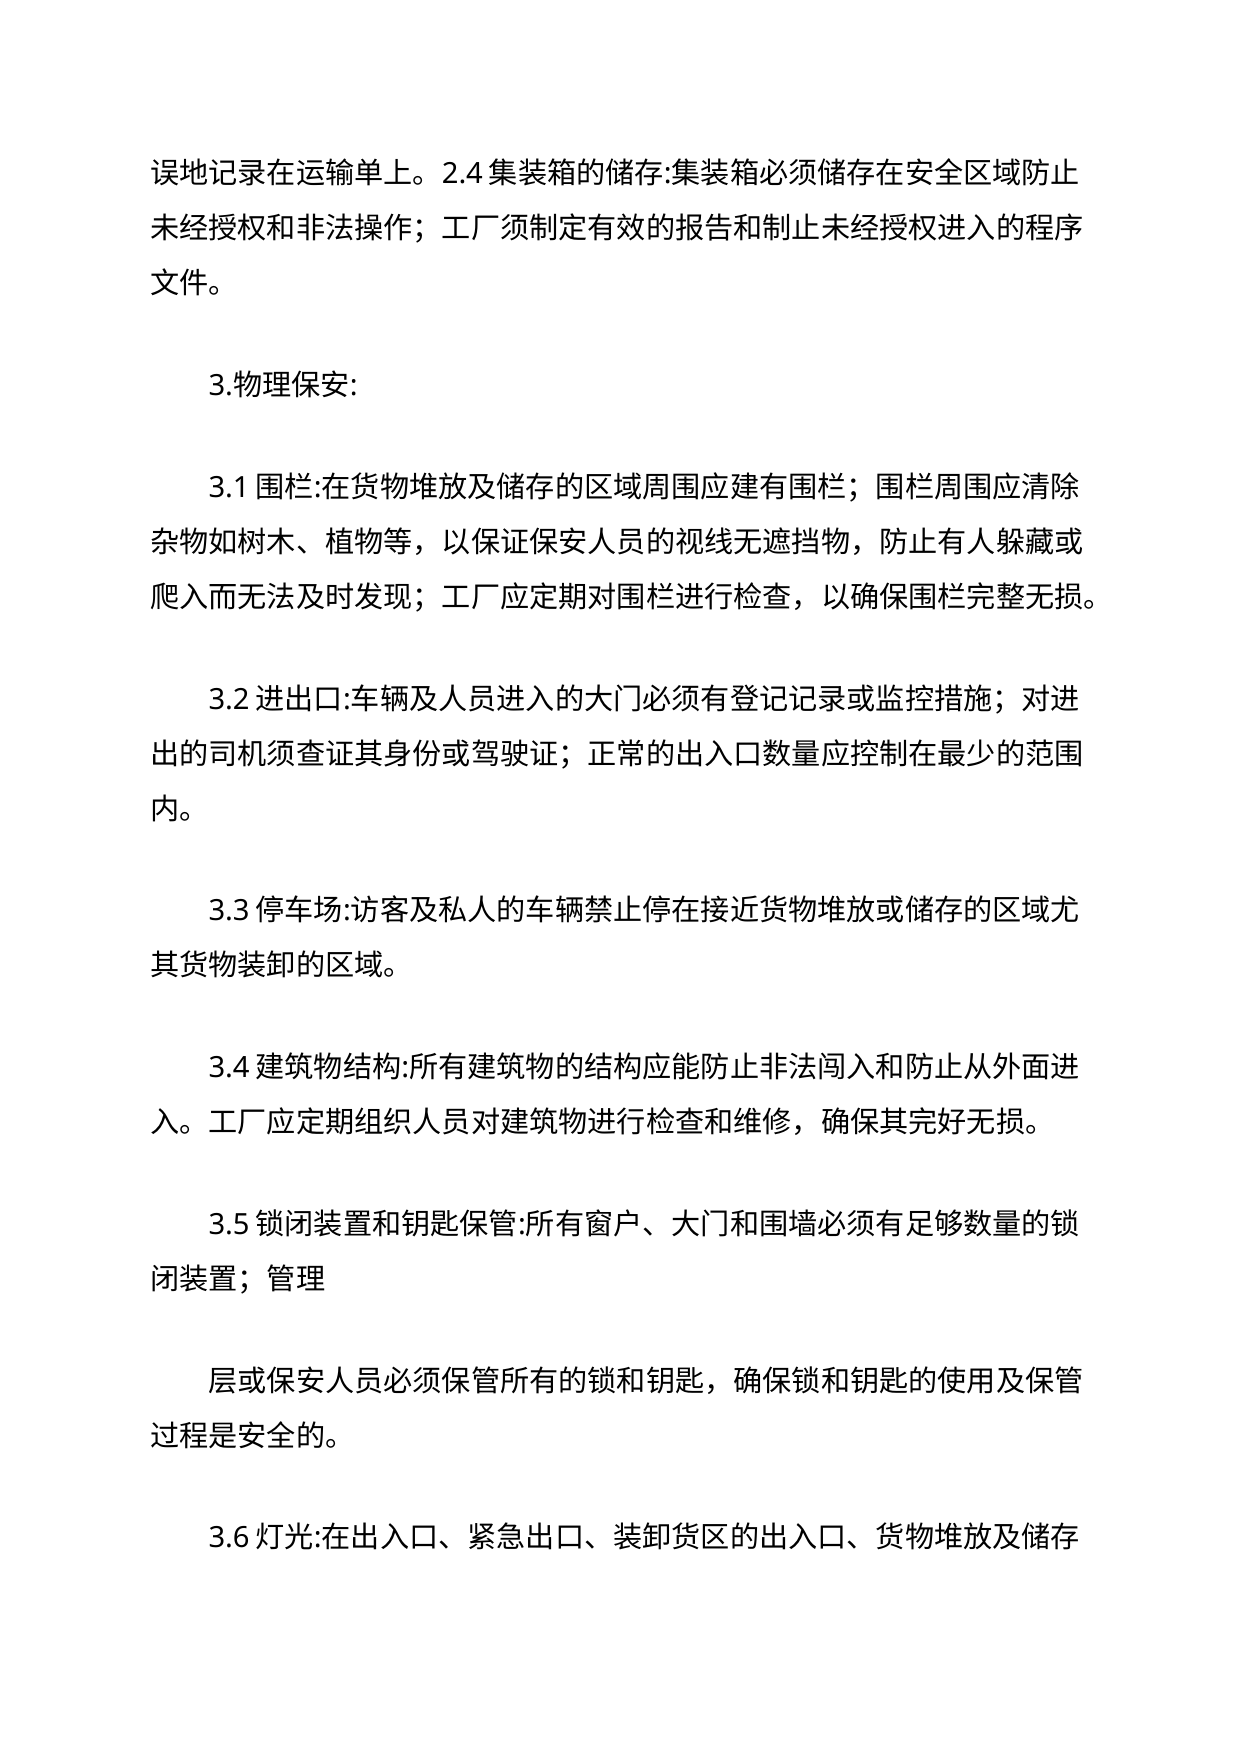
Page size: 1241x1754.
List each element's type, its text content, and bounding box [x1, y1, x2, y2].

text 3.4建筑物结构:所有建筑物的结构应能防止非法闯入和防止从外面进入。工厂应定期组织人员对建筑物进行检查和维修，确保其完好无损。 [150, 1044, 1090, 1141]
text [150, 150, 1090, 302]
text 3.2进出口:车辆及人员进入的大门必须有登记记录或监控措施；对进出的司机须查证其身份或驾驶证；正常的出入口数量应控制在最少的范围内。 [150, 675, 1090, 827]
text 3.物理保安: [150, 362, 1090, 404]
text 层或保安人员必须保管所有的锁和钥匙，确保锁和钥匙的使用及保管过程是安全的。 [150, 1357, 1090, 1454]
text 3.5锁闭装置和钥匙保管:所有窗户、大门和围墙必须有足够数量的锁闭装置；管理 [150, 1201, 1090, 1298]
text 3.1围栏:在货物堆放及储存的区域周围应建有围栏；围栏周围应清除杂物如树木、植物等，以保证保安人员的视线无遮挡物，防止有人躲藏或爬入而无法及时发现；工厂应定期对围栏进行检查，以确保围栏完整无损。 [150, 464, 1090, 616]
text 3.3停车场:访客及私人的车辆禁止停在接近货物堆放或储存的区域尤其货物装卸的区域。 [150, 887, 1090, 984]
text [150, 1514, 1090, 1556]
